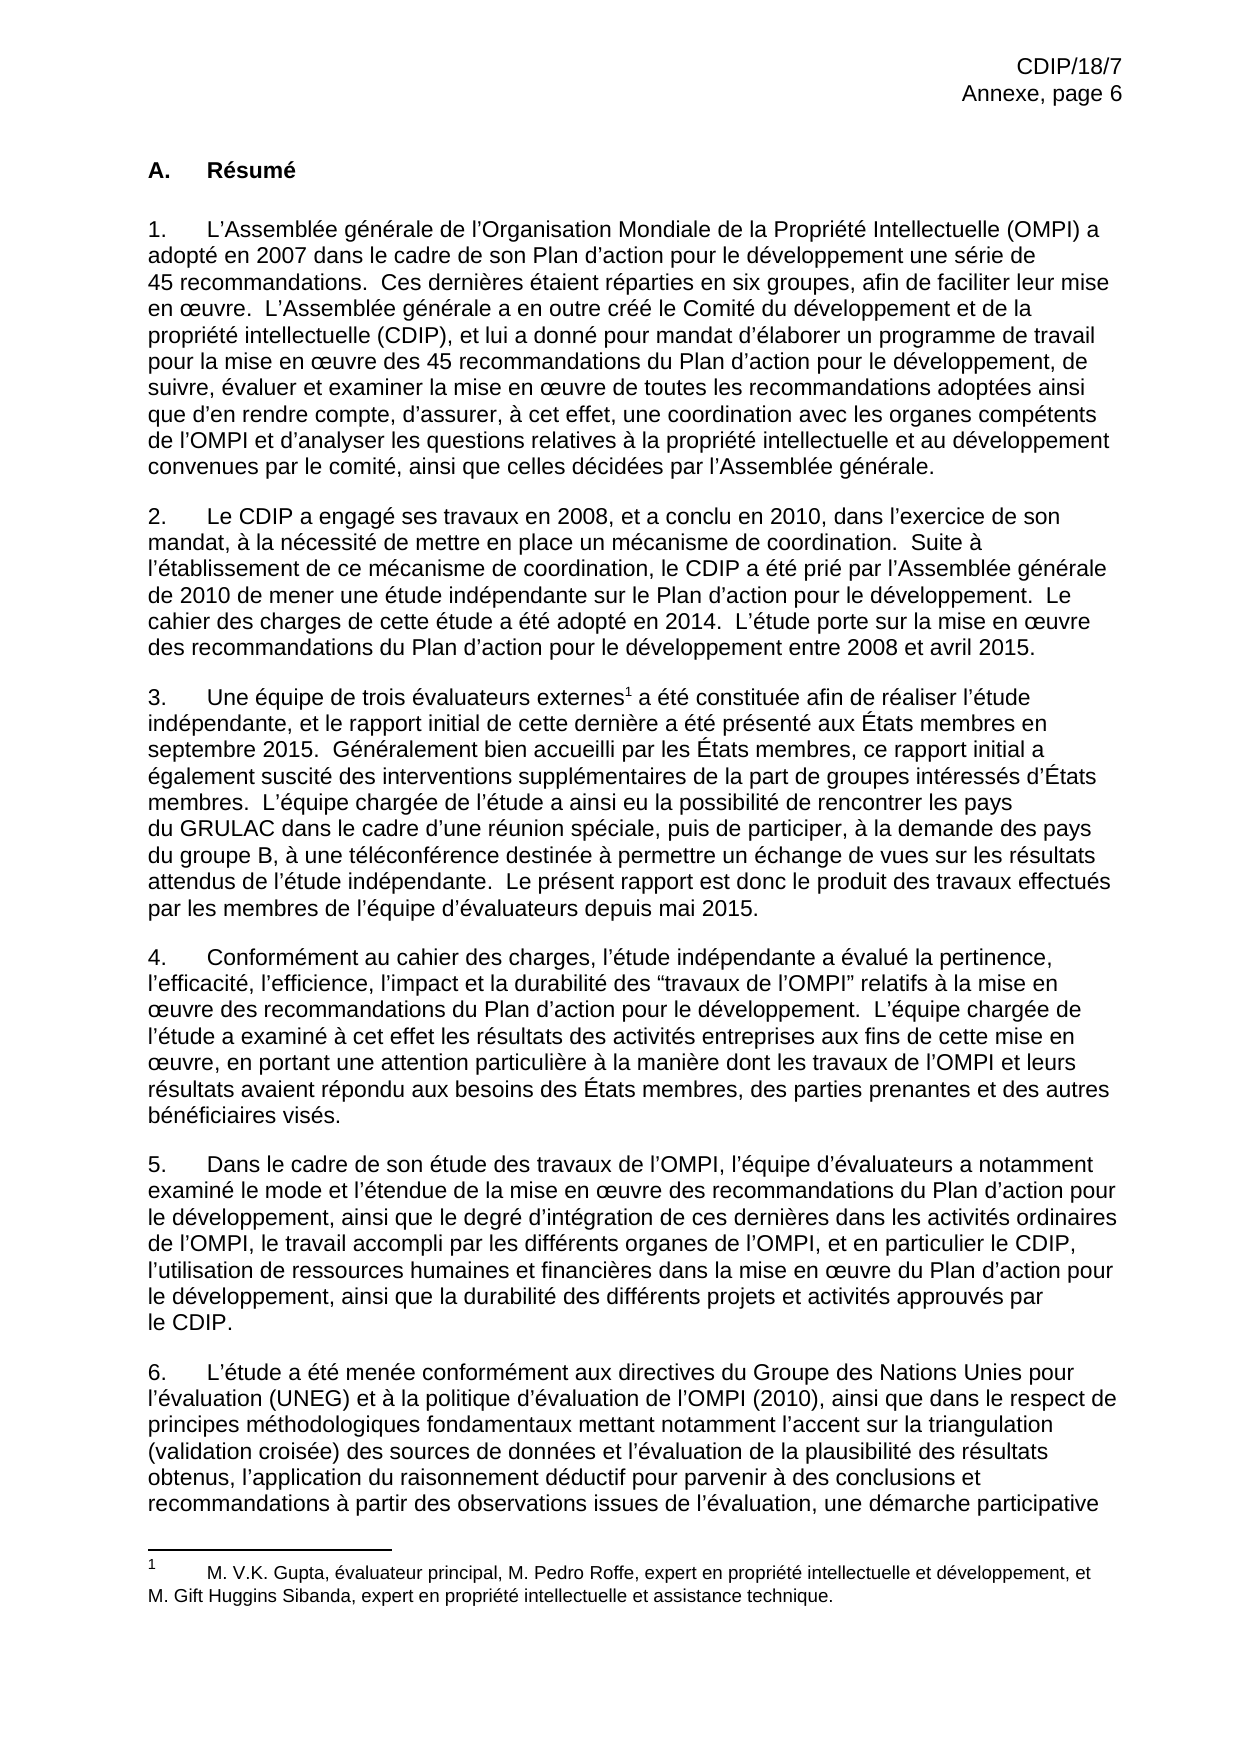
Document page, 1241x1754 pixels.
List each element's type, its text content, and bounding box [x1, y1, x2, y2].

list L’Assemblée générale de l’Organisation Mondiale de la Propriété Intellectuelle (OMPI) a adopté en 2007 dans le cadre de son Plan d’action pour le développement une série de 45 recommandations. Ces dernières étaient réparties en six groupes, afin de faciliter leur mise en œuvre. L’Assemblée générale a en outre créé le Comité du développement et de la propriété intellectuelle (CDIP), et lui a donné pour mandat d’élaborer un programme de travail pour la mise en œuvre des 45 recommandations du Plan d’action pour le développement, de suivre, évaluer et examiner la mise en œuvre de toutes les recommandations adoptées ainsi que d’en rendre compte, d’assurer, à cet effet, une coordination avec les organes compétents de l’OMPI et d’analyser les questions relatives à la propriété intellectuelle et au développement convenues par le comité, ainsi que celles décidées par l’Assemblée générale. [148, 216, 1122, 480]
text Le CDIP a engagé ses travaux en 2008, et a conclu en 2010, dans l’exercice de son mandat, à la nécessité de mettre en place un mécanisme de coordination. Suite à l’établissement de ce mécanisme de coordination, le CDIP a été prié par l’Assemblée générale de 2010 de mener une étude indépendante sur le Plan d’action pour le développement. Le cahier des charges de cette étude a été adopté en 2014. L’étude porte sur la mise en œuvre des recommandations du Plan d’action pour le développement entre 2008 et avril 2015. [148, 503, 1122, 661]
subtitle A. Résumé [148, 157, 1122, 183]
text Dans le cadre de son étude des travaux de l’OMPI, l’équipe d’évaluateurs a notamment examiné le mode et l’étendue de la mise en œuvre des recommandations du Plan d’action pour le développement, ainsi que le degré d’intégration de ces dernières dans les activités ordinaires de l’OMPI, le travail accompli par les différents organes de l’OMPI, et en particulier le CDIP, l’utilisation de ressources humaines et financières dans la mise en œuvre du Plan d’action pour le développement, ainsi que la durabilité des différents projets et activités approuvés par le CDIP. [148, 1151, 1122, 1336]
text Conformément au cahier des charges, l’étude indépendante a évalué la pertinence, l’efficacité, l’efficience, l’impact et la durabilité des “travaux de l’OMPI” relatifs à la mise en œuvre des recommandations du Plan d’action pour le développement. L’équipe chargée de l’étude a examiné à cet effet les résultats des activités entreprises aux fins de cette mise en œuvre, en portant une attention particulière à la manière dont les travaux de l’OMPI et leurs résultats avaient répondu aux besoins des États membres, des parties prenantes et des autres bénéficiaires visés. [148, 944, 1122, 1128]
text Une équipe de trois évaluateurs externes a été constituée afin de réaliser l’étude indépendante, et le rapport initial de cette dernière a été présenté aux États membres en septembre 2015. Généralement bien accueilli par les États membres, ce rapport initial a également suscité des interventions supplémentaires de la part de groupes intéressés d’États membres. L’équipe chargée de l’étude a ainsi eu la possibilité de rencontrer les pays du GRULAC dans le cadre d’une réunion spéciale, puis de participer, à la demande des pays du groupe B, à une téléconférence destinée à permettre un échange de vues sur les résultats attendus de l’étude indépendante. Le présent rapport est donc le produit des travaux effectués par les membres de l’équipe d’évaluateurs depuis mai 2015. [148, 684, 1122, 921]
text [148, 1358, 1122, 1517]
